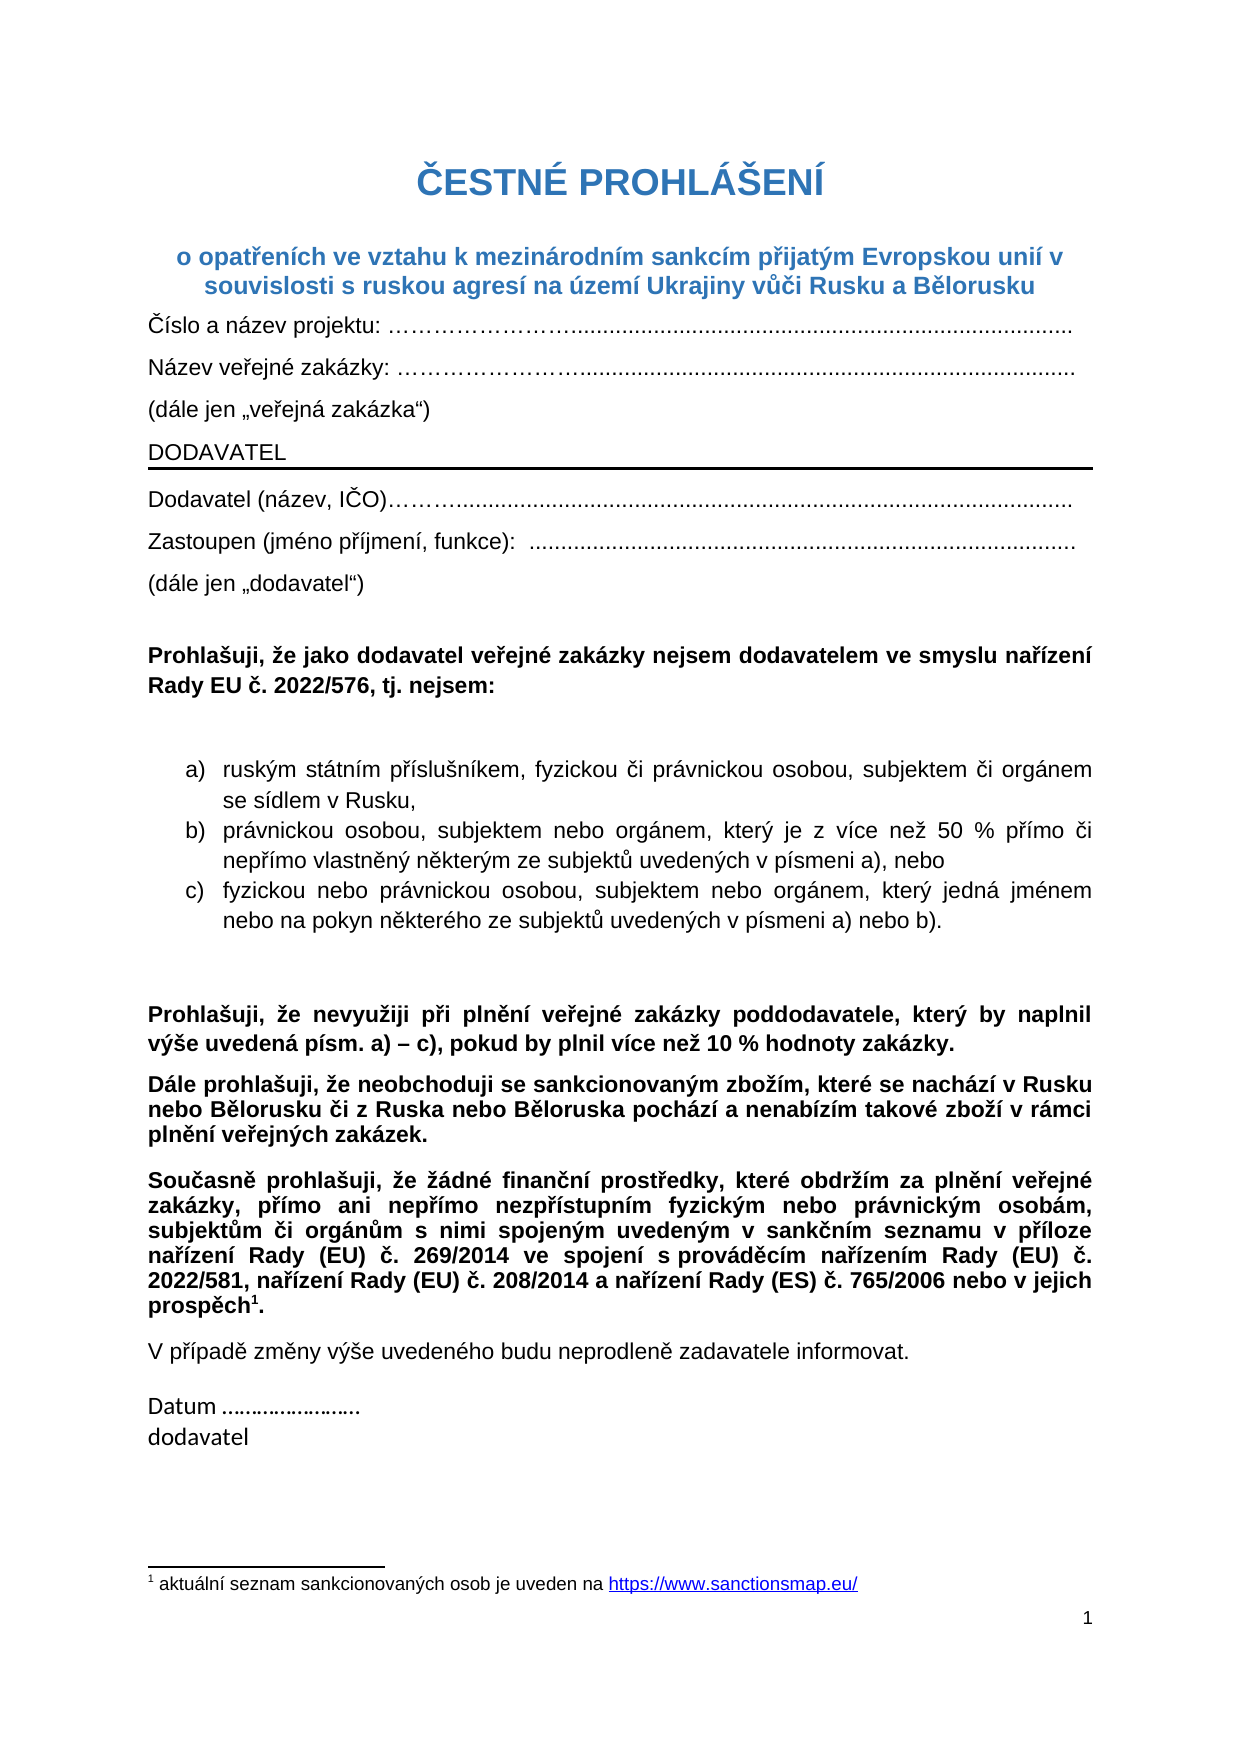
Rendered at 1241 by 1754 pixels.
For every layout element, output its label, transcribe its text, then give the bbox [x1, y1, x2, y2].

text Číslo a název projektu: ……………………............................................................................... [148, 312, 1093, 338]
list právnickou osobou, subjektem nebo orgánem, který je z více než 50 % přímo či nepřímo vlastněný některým ze subjektů uvedených v písmeni a), nebo [185, 817, 1093, 873]
text DODAVATEL [148, 439, 1093, 467]
text dodavatel [148, 1421, 1093, 1452]
text (dále jen „dodavatel“) [148, 570, 1093, 597]
text Zastoupen (jméno příjmení, funkce): ...................................................................................... [148, 528, 1093, 554]
text o opatřeních ve vztahu k mezinárodním sankcím přijatým Evropskou unií v souvislosti s ruskou agresí na území Ukrajiny vůči Rusku a Bělorusku [148, 242, 1093, 299]
text Dodavatel (název, IČO)………................................................................................................. [148, 486, 1093, 512]
text Prohlašuji, že jako dodavatel veřejné zakázky nejsem dodavatelem ve smyslu nařízení Rady EU č. 2022/576, tj. nejsem: [148, 642, 1093, 698]
list ruským státním příslušníkem, fyzickou či právnickou osobou, subjektem či orgánem se sídlem v Rusku, [185, 756, 1093, 813]
text (dále jen „veřejná zakázka“) [148, 396, 1093, 423]
list fyzickou nebo právnickou osobou, subjektem nebo orgánem, který jedná jménem nebo na pokyn některého ze subjektů uvedených v písmeni a) nebo b). [185, 877, 1093, 934]
text Název veřejné zakázky: …………………….............................................................................. [148, 354, 1093, 381]
subtitle Současně prohlašuji, že žádné finanční prostředky, které obdržím za plnění veřejné zakázky, přímo ani nepřímo nezpřístupním fyzickým nebo právnickým osobám, subjektům či orgánům s nimi spojeným uvedeným v sankčním seznamu v příloze nařízení Rady (EU) č. 269/2014 ve spojení s prováděcím nařízením Rady (EU) č. 2022/581, nařízení Rady (EU) č. 208/2014 a nařízení Rady (ES) č. 765/2006 nebo v jejich prospěch. [148, 1168, 1093, 1318]
subtitle Dále prohlašuji, že neobchoduji se sankcionovaným zbožím, které se nachází v Rusku nebo Bělorusku či z Ruska nebo Běloruska pochází a nenabízím takové zboží v rámci plnění veřejných zakázek. [148, 1072, 1093, 1147]
text ČESTNÉ PROHLÁŠENÍ [148, 160, 1093, 203]
text Prohlašuji, že nevyužiji při plnění veřejné zakázky poddodavatele, který by naplnil výše uvedená písm. a) – c), pokud by plnil více než 10 % hodnoty zakázky. [148, 1001, 1093, 1057]
subtitle V případě změny výše uvedeného budu neprodleně zadavatele informovat. [148, 1339, 1093, 1364]
text Datum …………………… [148, 1391, 1093, 1421]
